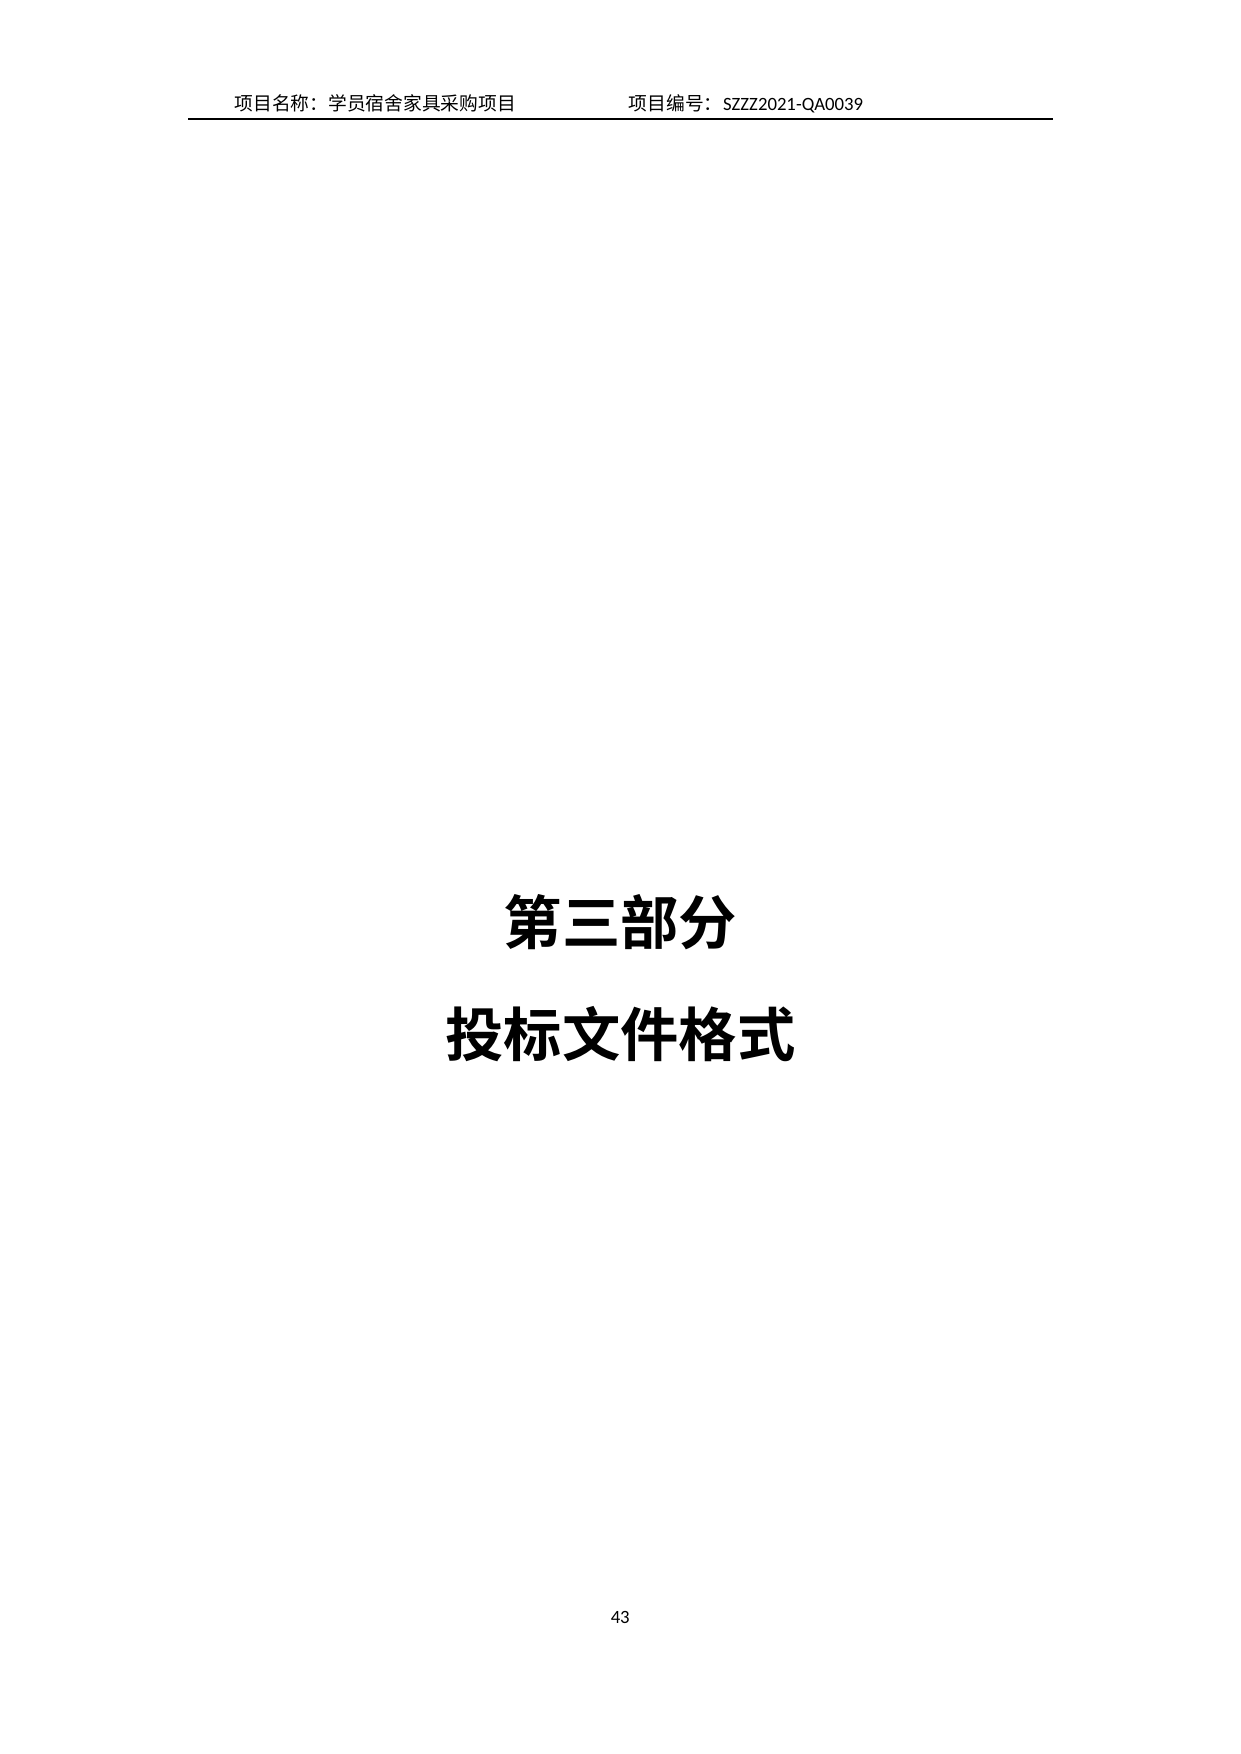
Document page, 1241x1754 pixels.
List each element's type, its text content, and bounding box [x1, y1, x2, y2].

text 投标文件格式 [187, 982, 1053, 1080]
text 第三部分 [187, 877, 1053, 961]
